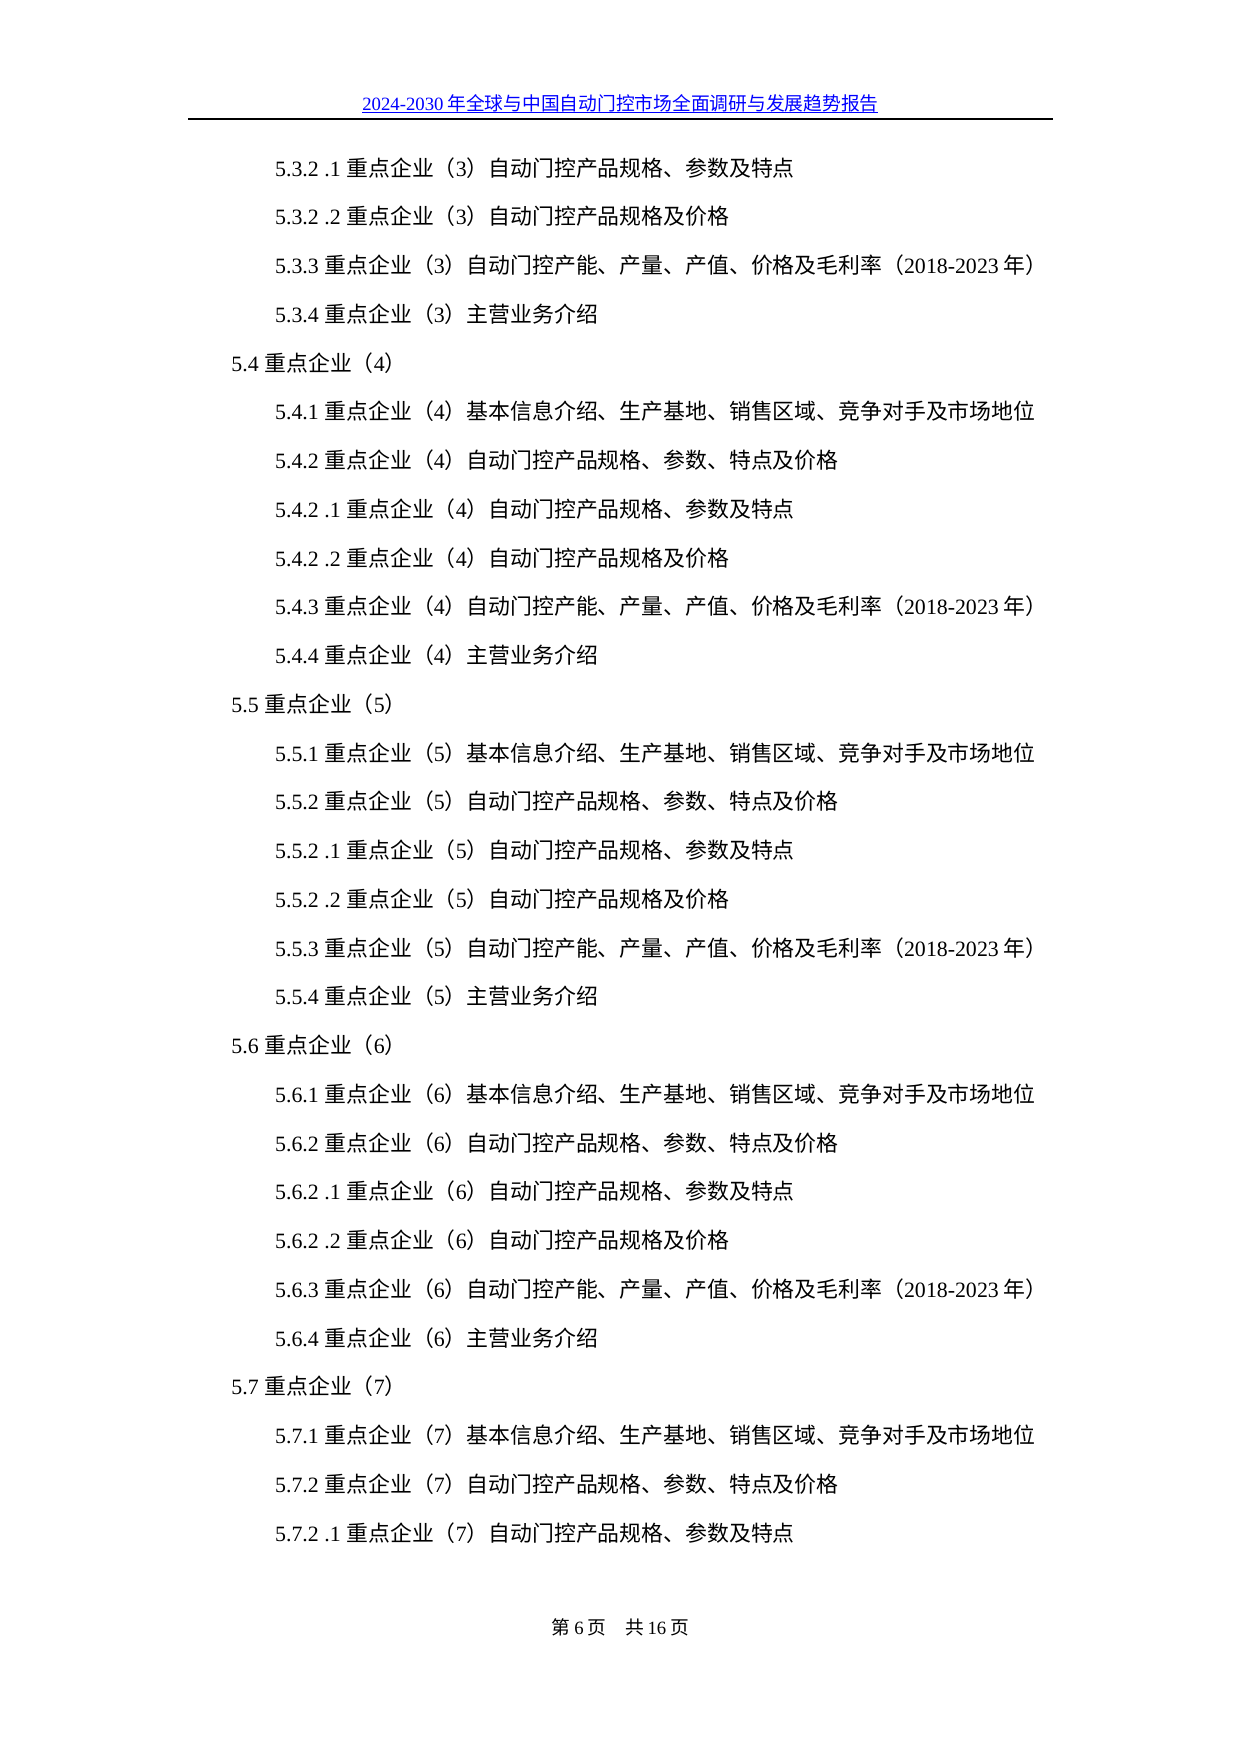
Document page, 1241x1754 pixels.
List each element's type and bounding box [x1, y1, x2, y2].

text [187, 150, 1053, 1548]
